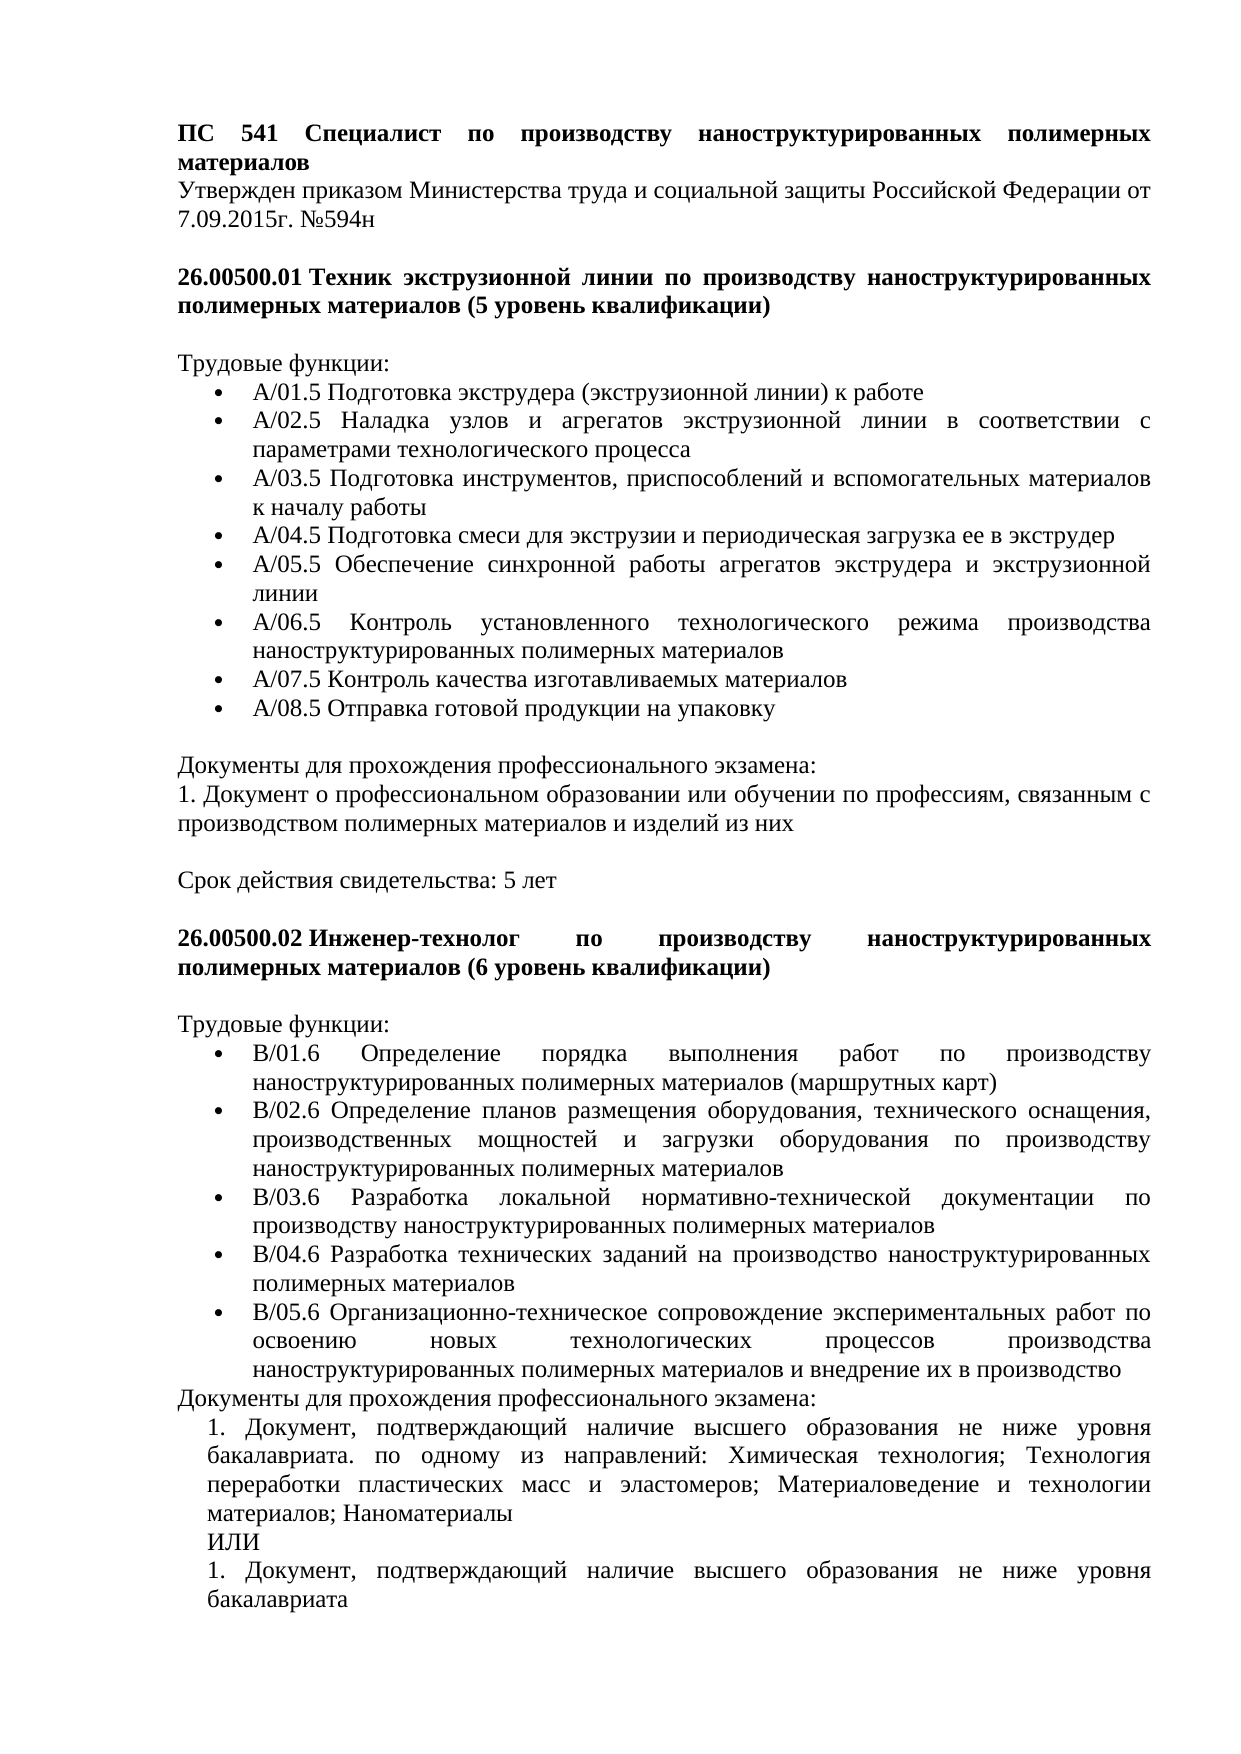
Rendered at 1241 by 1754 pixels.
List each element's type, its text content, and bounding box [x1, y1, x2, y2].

list А/03.5 Подготовка инструментов, приспособлений и вспомогательных материалов к началу работы [215, 463, 1152, 521]
text 1. Документ, подтверждающий наличие высшего образования не ниже уровня бакалавриата [207, 1556, 1152, 1613]
text 1. Документ о профессиональном образовании или обучении по профессиям, связанным с производством полимерных материалов и изделий из них [177, 779, 1152, 837]
text 1. Документ, подтверждающий наличие высшего образования не ниже уровня бакалавриата. по одному из направлений: Химическая технология; Технология переработки пластических масс и эластомеров; Материаловедение и технологии материалов; Наноматериалы [207, 1412, 1152, 1527]
text Срок действия свидетельства: 5 лет [177, 866, 1152, 894]
list В/01.6 Определение порядка выполнения работ по производству наноструктурированных полимерных материалов (маршрутных карт) [215, 1038, 1152, 1096]
list А/04.5 Подготовка смеси для экструзии и периодическая загрузка ее в экструдер [215, 521, 1152, 549]
text Утвержден приказом Министерства труда и социальной защиты Российской Федерации от 7.09.2015г. №594н [177, 176, 1152, 233]
text Трудовые функции: [177, 348, 1152, 377]
text Документы для прохождения профессионального экзамена: [177, 1383, 1152, 1412]
list А/01.5 Подготовка экструдера (экструзионной линии) к работе [215, 377, 1152, 406]
subtitle ПС 541 Специалист по производству наноструктурированных полимерных материалов [177, 118, 1152, 176]
subtitle 26.00500.02 Инженер-технолог по производству наноструктурированных полимерных материалов (6 уровень квалификации) [177, 923, 1152, 981]
list А/08.5 Отправка готовой продукции на упаковку [215, 693, 1152, 722]
list В/05.6 Организационно-техническое сопровождение экспериментальных работ по освоению новых технологических процессов производства наноструктурированных полимерных материалов и внедрение их в производство [215, 1297, 1152, 1383]
text Документы для прохождения профессионального экзамена: [177, 751, 1152, 779]
list А/07.5 Контроль качества изготавливаемых материалов [215, 664, 1152, 693]
subtitle 26.00500.01 Техник экструзионной линии по производству наноструктурированных полимерных материалов (5 уровень квалификации) [177, 262, 1152, 319]
list В/02.6 Определение планов размещения оборудования, технического оснащения, производственных мощностей и загрузки оборудования по производству наноструктурированных полимерных материалов [215, 1096, 1152, 1182]
list А/05.5 Обеспечение синхронной работы агрегатов экструдера и экструзионной линии [215, 549, 1152, 607]
list В/04.6 Разработка технических заданий на производство наноструктурированных полимерных материалов [215, 1239, 1152, 1297]
text Трудовые функции: [177, 1009, 1152, 1038]
list В/03.6 Разработка локальной нормативно-технической документации по производству наноструктурированных полимерных материалов [215, 1182, 1152, 1239]
text ИЛИ [207, 1527, 1152, 1556]
list А/06.5 Контроль установленного технологического режима производства наноструктурированных полимерных материалов [215, 607, 1152, 664]
list А/02.5 Наладка узлов и агрегатов экструзионной линии в соответствии с параметрами технологического процесса [215, 406, 1152, 463]
